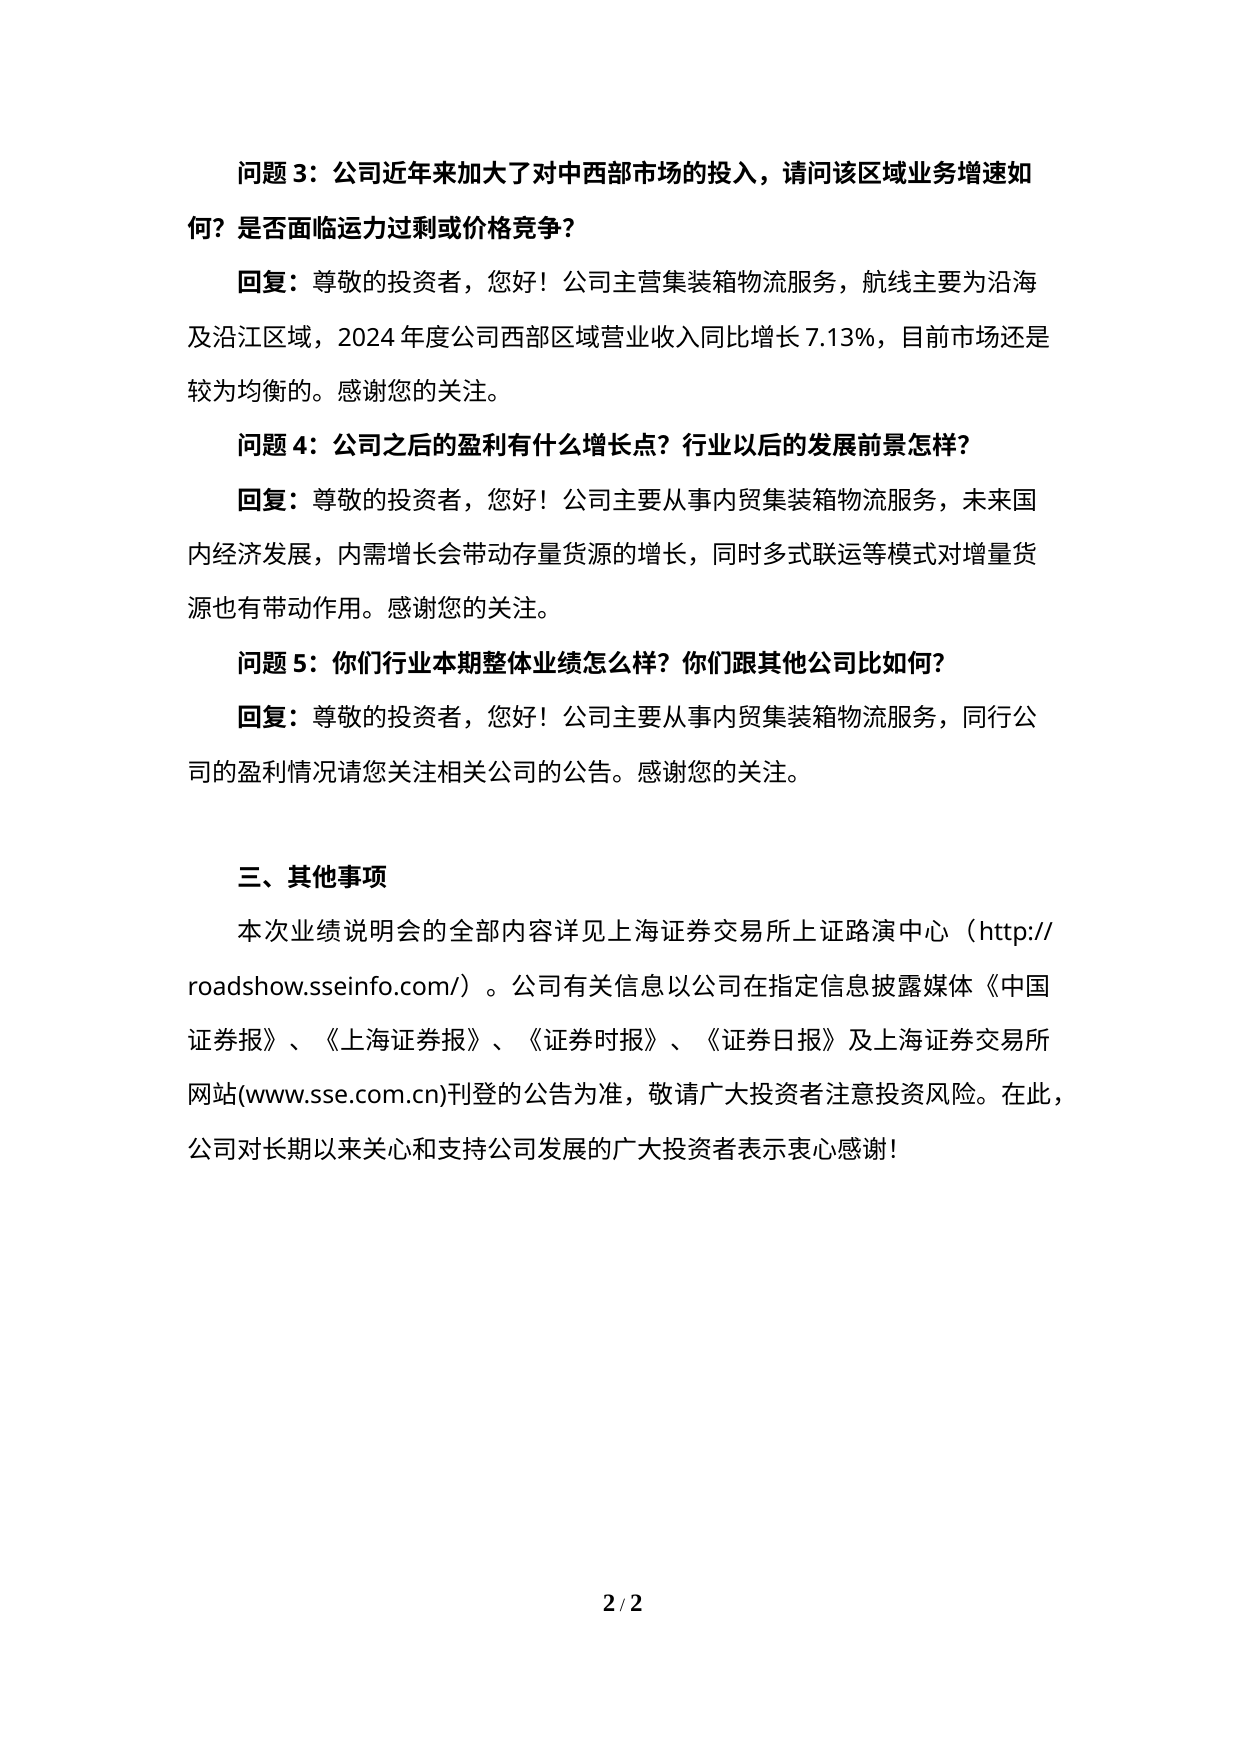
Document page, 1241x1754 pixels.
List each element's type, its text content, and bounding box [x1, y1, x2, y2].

text 问题3：公司近年来加大了对中西部市场的投入，请问该区域业务增速如何？是否面临运力过剩或价格竞争？ [187, 154, 1053, 244]
text 本次业绩说明会的全部内容详见上海证券交易所上证路演中心（http://roadshow.sseinfo.com/）。公司有关信息以公司在指定信息披露媒体《中国证券报》、《上海证券报》、《证券时报》、《证券日报》及上海证券交易所网站(www.sse.com.cn)刊登的公告为准，敬请广大投资者注意投资风险。在此，公司对长期以来关心和支持公司发展的广大投资者表示衷心感谢！ [187, 912, 1053, 1166]
text 回复：尊敬的投资者，您好！公司主营集装箱物流服务，航线主要为沿海及沿江区域，2024年度公司西部区域营业收入同比增长7.13%，目前市场还是较为均衡的。感谢您的关注。 [187, 263, 1053, 408]
text 回复：尊敬的投资者，您好！公司主要从事内贸集装箱物流服务，同行公司的盈利情况请您关注相关公司的公告。感谢您的关注。 [187, 698, 1053, 788]
text 回复：尊敬的投资者，您好！公司主要从事内贸集装箱物流服务，未来国内经济发展，内需增长会带动存量货源的增长，同时多式联运等模式对增量货源也有带动作用。感谢您的关注。 [187, 480, 1053, 625]
text 问题4：公司之后的盈利有什么增长点？行业以后的发展前景怎样？ [187, 426, 1053, 462]
text 问题5：你们行业本期整体业绩怎么样？你们跟其他公司比如何？ [187, 643, 1053, 679]
text 三、其他事项 [187, 857, 1053, 894]
